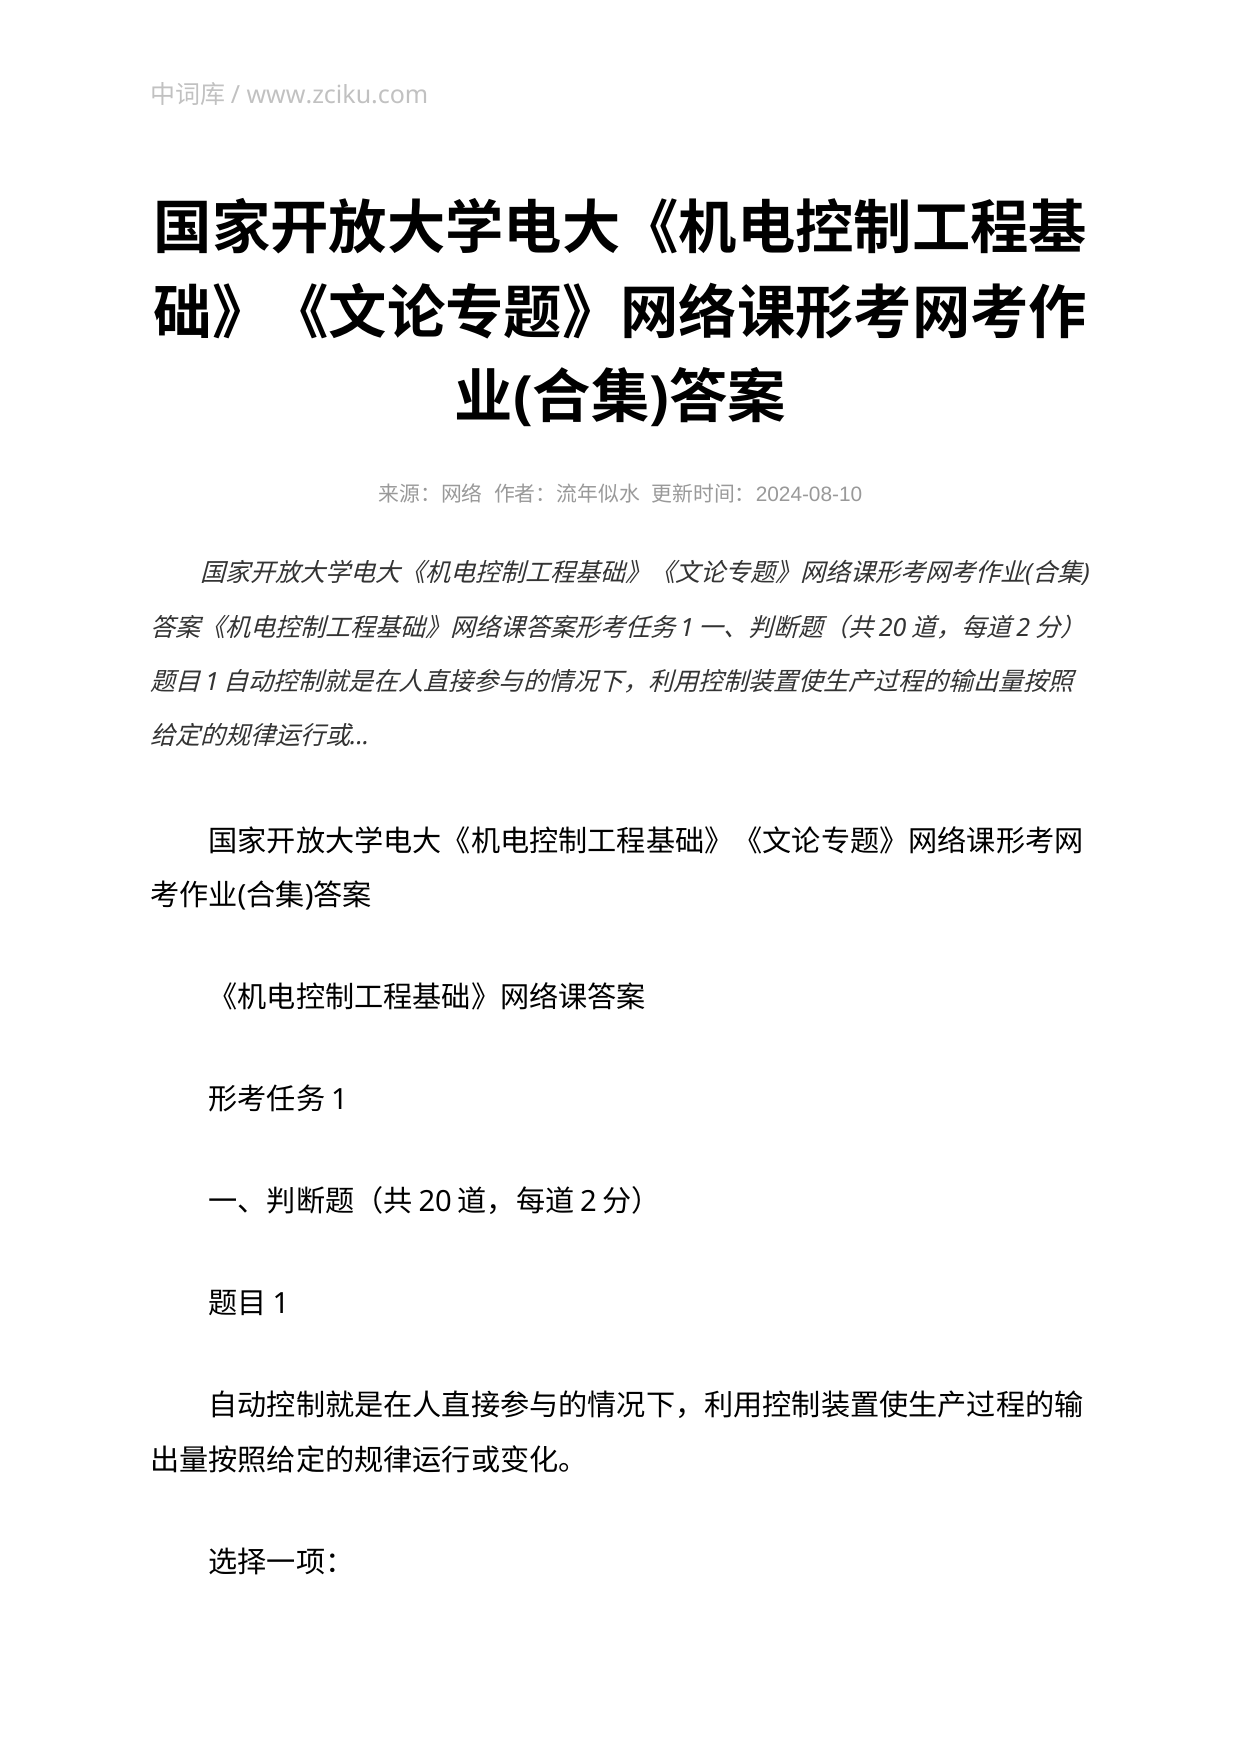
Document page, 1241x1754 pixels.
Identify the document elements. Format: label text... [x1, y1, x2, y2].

text 自动控制就是在人直接参与的情况下，利用控制装置使生产过程的输出量按照给定的规律运行或变化。 [150, 1382, 1090, 1479]
text 国家开放大学电大《机电控制工程基础》《文论专题》网络课形考网考作业(合集)答案 [150, 817, 1090, 914]
text 选择一项： [150, 1538, 1090, 1581]
subtitle 国家开放大学电大《机电控制工程基础》《文论专题》网络课形考网考作业(合集)答案 [150, 181, 1090, 435]
text 形考任务1 [150, 1076, 1090, 1118]
text 题目1 [150, 1280, 1090, 1322]
text 一、判断题（共20道，每道2分） [150, 1178, 1090, 1220]
text 来源：网络 作者：流年似水 更新时间：2024-08-10 [150, 482, 1090, 506]
text 国家开放大学电大《机电控制工程基础》《文论专题》网络课形考网考作业(合集)答案《机电控制工程基础》网络课答案形考任务1一、判断题（共20道，每道2分）题目1自动控制就是在人直接参与的情况下，利用控制装置使生产过程的输出量按照给定的规律运行或... [150, 553, 1090, 752]
text 《机电控制工程基础》网络课答案 [150, 974, 1090, 1016]
